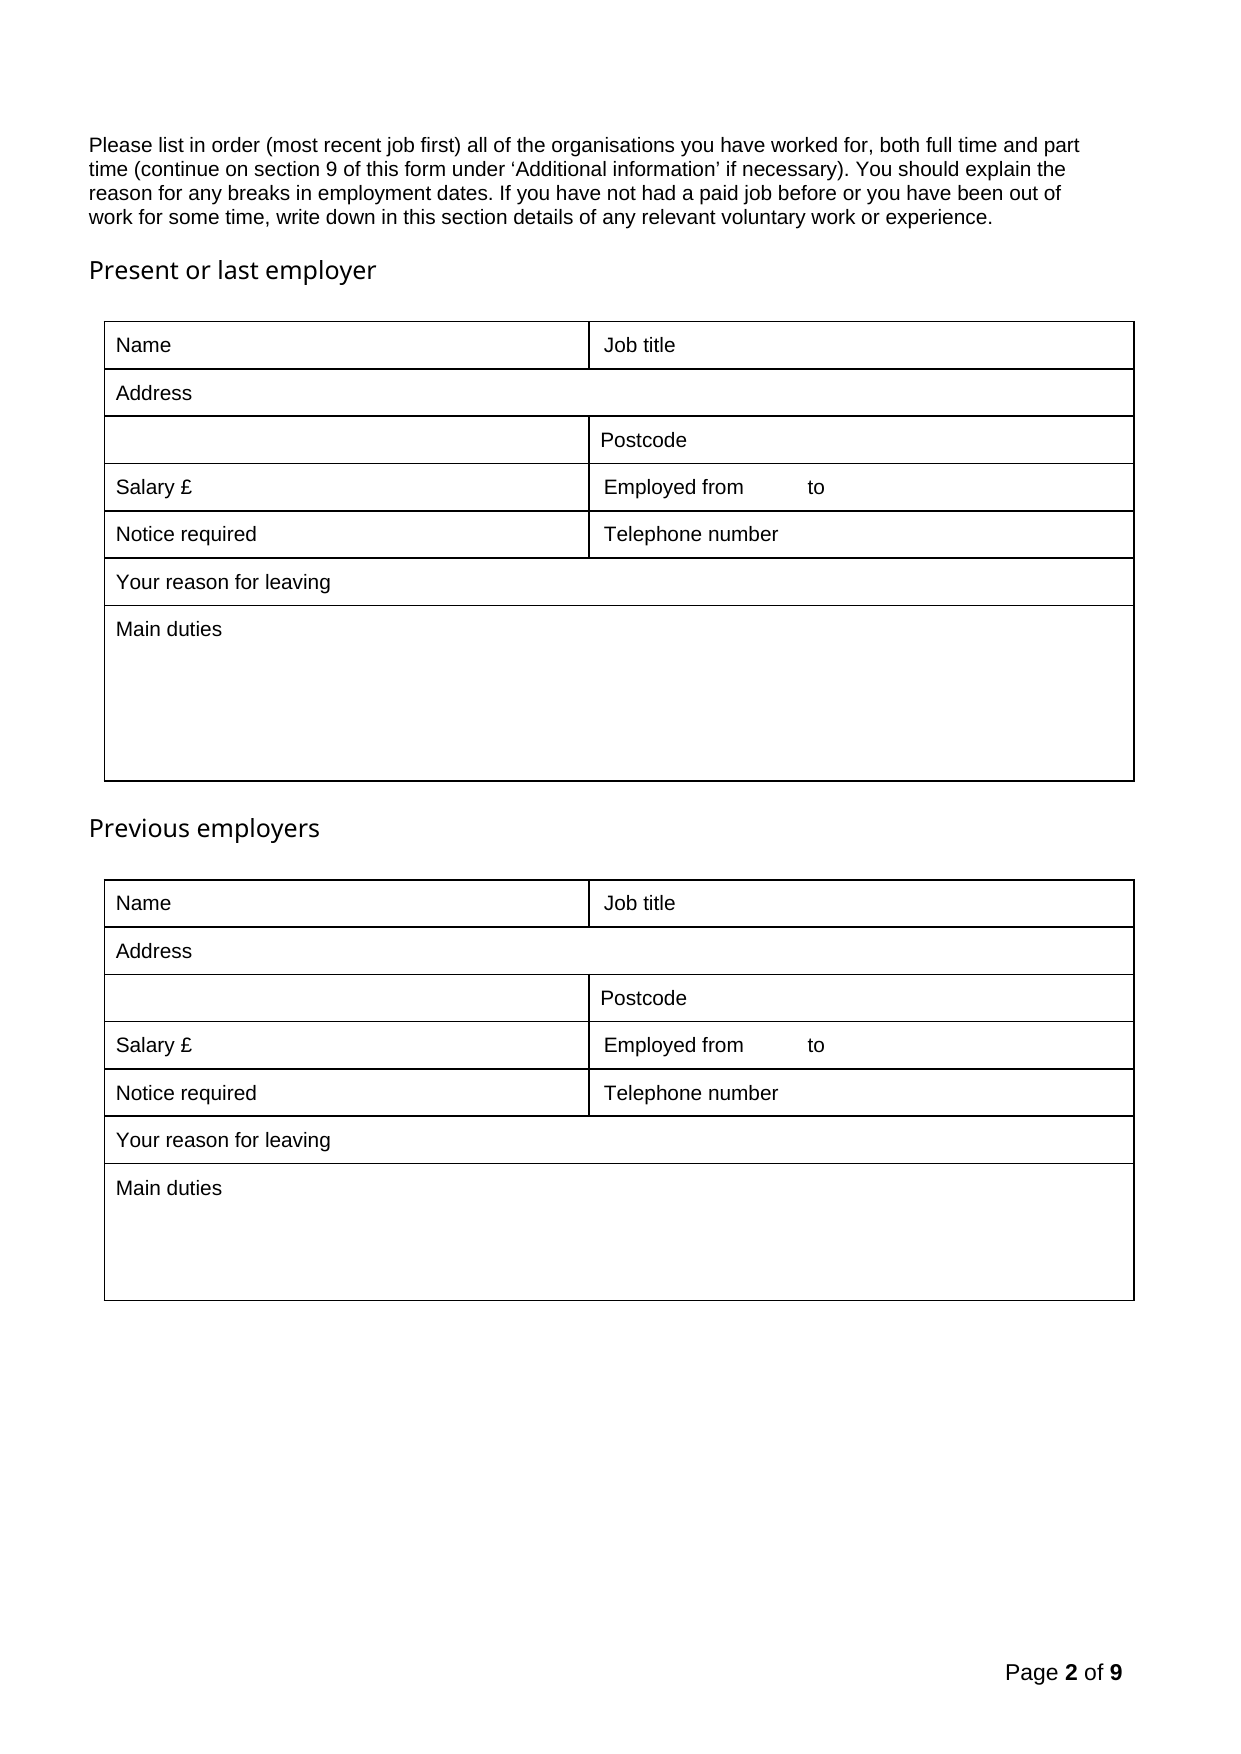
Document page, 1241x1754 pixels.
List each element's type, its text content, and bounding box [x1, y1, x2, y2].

table_cell Telephone number [590, 512, 1133, 557]
table_cell Salary £ [105, 464, 588, 510]
table_cell Notice required [105, 1070, 588, 1115]
table_cell Postcode [590, 975, 1133, 1021]
table_header Job title [590, 322, 1133, 368]
table_cell Your reason for leaving [105, 1117, 1133, 1163]
table_header Name [105, 881, 588, 926]
table_cell Main duties [105, 1164, 1133, 1299]
table_cell Employed from to [590, 1022, 1133, 1068]
table_cell Telephone number [590, 1070, 1133, 1115]
text Present or last employer [89, 253, 1110, 287]
table_cell Address [105, 928, 1133, 973]
table_cell Main duties [105, 606, 1133, 780]
table_cell Notice required [105, 512, 588, 557]
text Previous employers [89, 811, 1122, 845]
table_cell Address [105, 370, 1133, 415]
text Please list in order (most recent job first) all of the organisations you have worked for, both full time and part time (continue on section 9 of this form under ‘Additional information’ if necessary). You should explain the reason for any breaks in employment dates. If you have not had a paid job before or you have been out of work for some time, write down in this section details of any relevant voluntary work or experience. [89, 133, 1110, 229]
table_header Name [105, 322, 588, 368]
table_header Job title [590, 881, 1133, 926]
table_cell Postcode [590, 417, 1133, 463]
table_cell Employed from to [590, 464, 1133, 510]
table_cell Your reason for leaving [105, 559, 1133, 604]
table_cell [105, 975, 588, 1021]
table_cell Salary £ [105, 1022, 588, 1068]
table_cell [105, 417, 588, 463]
